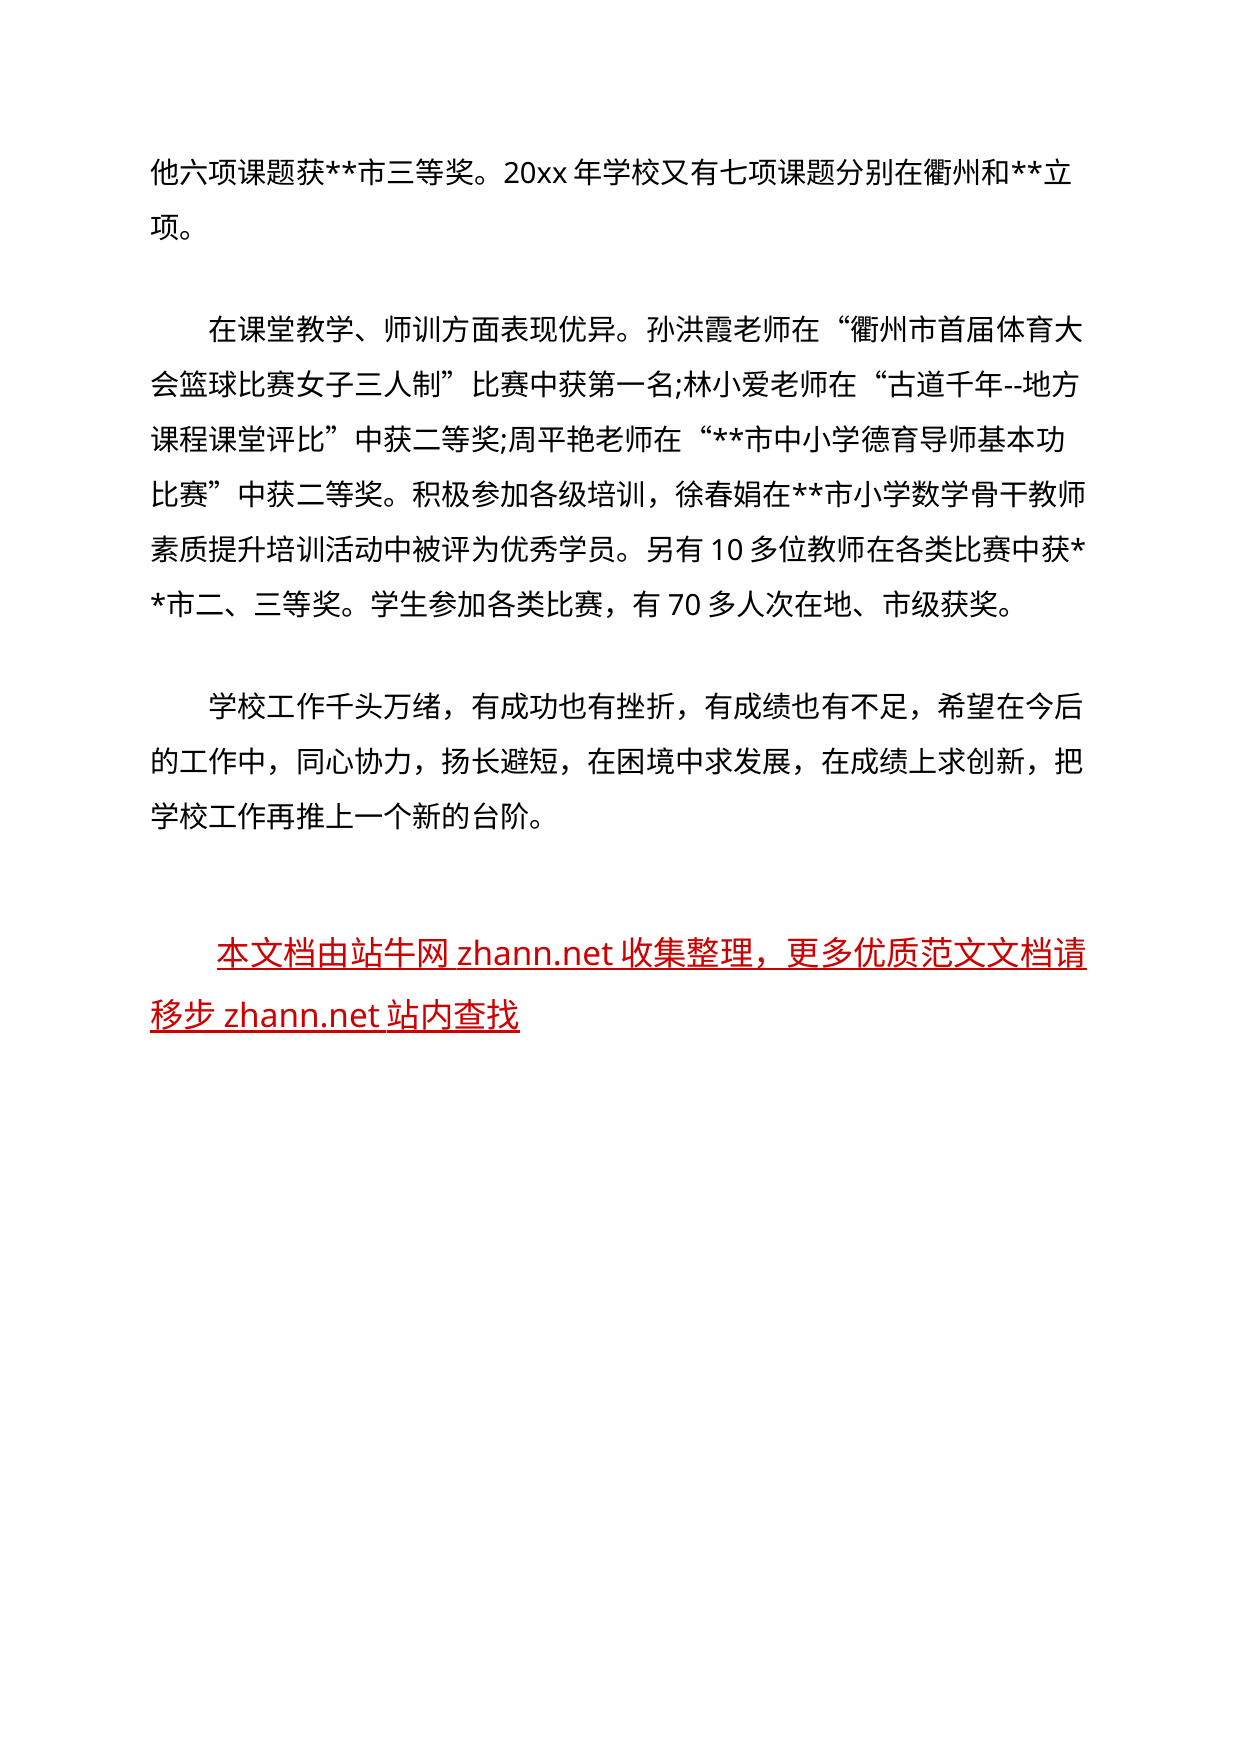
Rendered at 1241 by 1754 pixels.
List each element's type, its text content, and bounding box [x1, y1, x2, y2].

text 学校工作千头万绪，有成功也有挫折，有成绩也有不足，希望在今后的工作中，同心协力，扬长避短，在困境中求发展，在成绩上求创新，把学校工作再推上一个新的台阶。 [150, 684, 1090, 836]
text 在课堂教学、师训方面表现优异。孙洪霞老师在“衢州市首届体育大会篮球比赛女子三人制”比赛中获第一名;林小爱老师在“古道千年--地方课程课堂评比”中获二等奖;周平艳老师在“**市中小学德育导师基本功比赛”中获二等奖。积极参加各级培训，徐春娟在**市小学数学骨干教师素质提升培训活动中被评为优秀学员。另有10多位教师在各类比赛中获**市二、三等奖。学生参加各类比赛，有70多人次在地、市级获奖。 [150, 307, 1090, 624]
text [150, 150, 1090, 247]
text 本文档由站牛网zhann.net收集整理，更多优质范文文档请移步zhann.net站内查找 [150, 926, 1090, 1038]
